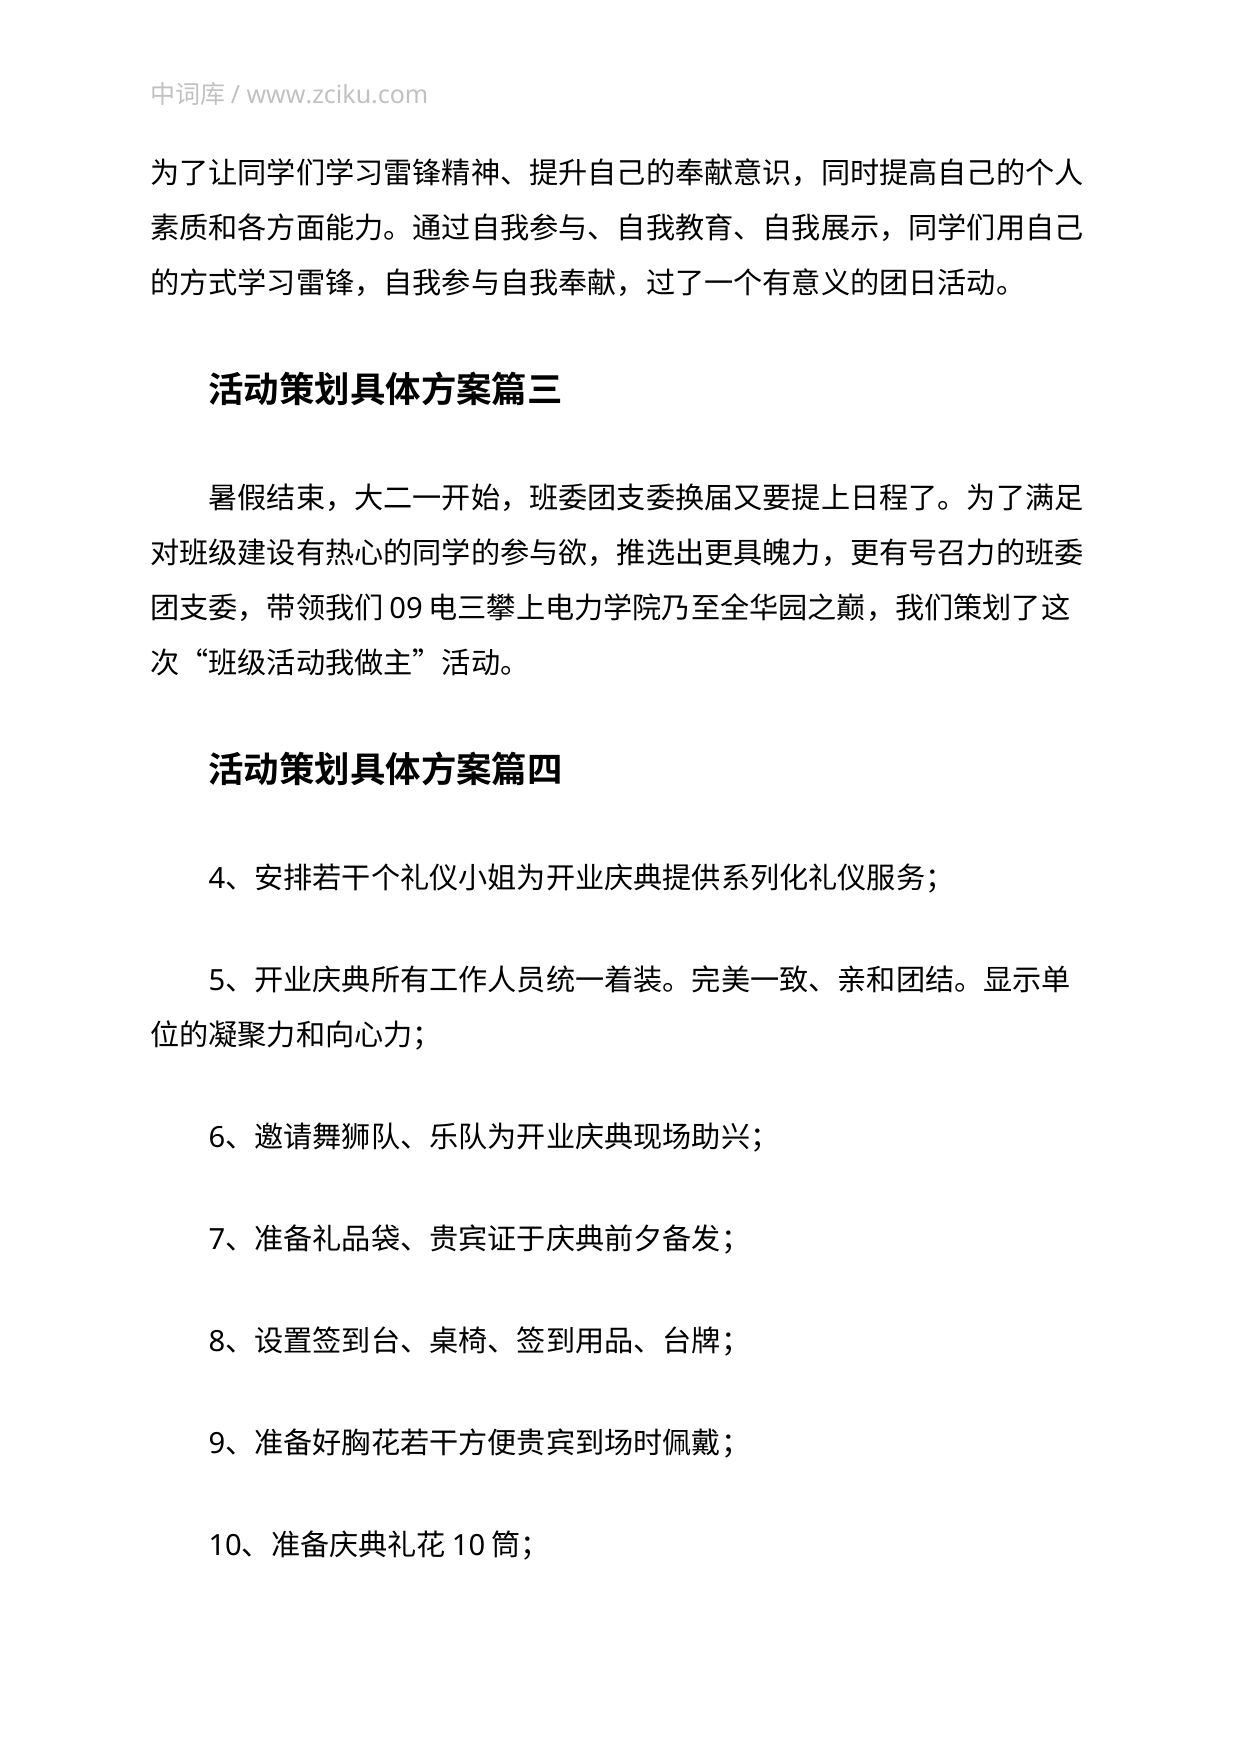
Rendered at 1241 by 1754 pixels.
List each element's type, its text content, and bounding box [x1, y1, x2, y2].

text 4、安排若干个礼仪小姐为开业庆典提供系列化礼仪服务； [150, 855, 1090, 897]
text 10、准备庆典礼花10筒； [150, 1522, 1090, 1564]
text 5、开业庆典所有工作人员统一着装。完美一致、亲和团结。显示单位的凝聚力和向心力； [150, 957, 1090, 1054]
text 8、设置签到台、桌椅、签到用品、台牌； [150, 1318, 1090, 1360]
text 9、准备好胸花若干方便贵宾到场时佩戴； [150, 1420, 1090, 1462]
text 暑假结束，大二一开始，班委团支委换届又要提上日程了。为了满足对班级建设有热心的同学的参与欲，推选出更具魄力，更有号召力的班委团支委，带领我们09电三攀上电力学院乃至全华园之巅，我们策划了这次“班级活动我做主”活动。 [150, 475, 1090, 682]
text 活动策划具体方案篇四 [150, 742, 1090, 793]
text 6、邀请舞狮队、乐队为开业庆典现场助兴； [150, 1114, 1090, 1156]
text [150, 150, 1090, 302]
text 7、准备礼品袋、贵宾证于庆典前夕备发； [150, 1216, 1090, 1258]
text 活动策划具体方案篇三 [150, 362, 1090, 413]
